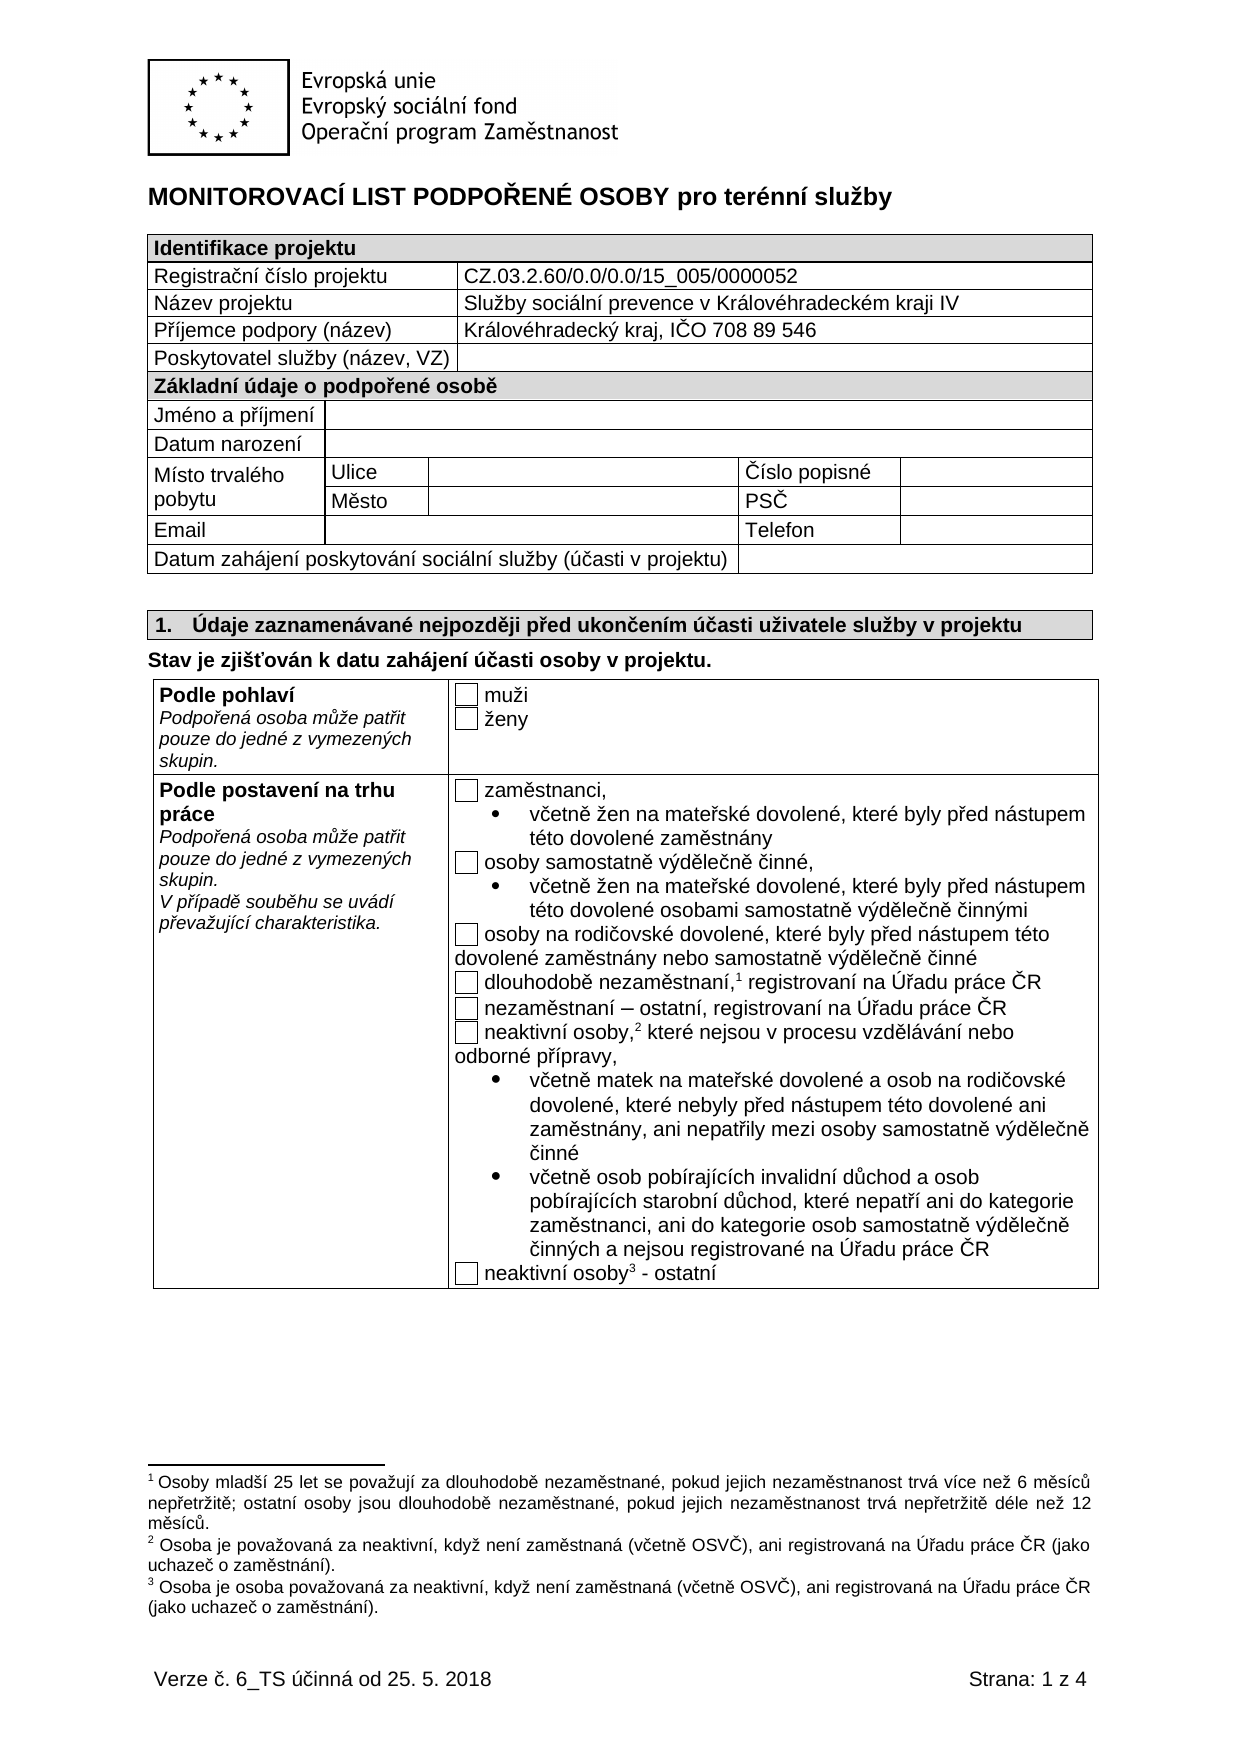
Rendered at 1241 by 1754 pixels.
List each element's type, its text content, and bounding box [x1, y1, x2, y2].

table_cell Email [148, 516, 324, 544]
table_cell PSČ [739, 487, 900, 515]
text Stav je zjišťován k datu zahájení účasti osoby v projektu. [148, 647, 1092, 671]
table_cell [739, 545, 1092, 573]
table_cell Číslo popisné [739, 458, 900, 486]
table_cell [326, 516, 738, 544]
table_cell [326, 401, 1092, 428]
table_cell Podle postavení na trhu práce Podpořená osoba může patřit pouze do jedné z vymezených skupin. V případě souběhu se uvádí převažující charakteristika. [154, 775, 448, 1288]
table_header Podle pohlaví Podpořená osoba může patřit pouze do jedné z vymezených skupin. [154, 680, 448, 774]
table_cell Příjemce podpory (název) [148, 317, 457, 343]
picture [147, 59, 618, 156]
text monitorovací list podpořené osoby pro terénní služby [148, 182, 1092, 211]
table_cell Ulice [326, 458, 428, 486]
table_header Údaje zaznamenávané nejpozději před ukončením účasti uživatele služby v projektu [148, 611, 1092, 639]
table_cell [326, 430, 1092, 457]
table_cell Registrační číslo projektu [148, 263, 457, 289]
table_cell CZ.03.2.60/0.0/0.0/15_005/0000052 [458, 263, 1092, 289]
table_cell Datum narození [148, 430, 324, 457]
table_cell [901, 487, 1092, 515]
table_cell Jméno a příjmení [148, 401, 324, 428]
table_cell [429, 487, 738, 515]
table_cell Služby sociální prevence v Královéhradeckém kraji IV [458, 290, 1092, 316]
table_cell Místo trvalého pobytu [148, 458, 324, 515]
table_cell Telefon [739, 516, 900, 544]
table_cell [901, 458, 1092, 486]
table_header Identifikace projektu [148, 235, 1092, 261]
table_cell Název projektu [148, 290, 457, 316]
table_cell Základní údaje o podpořené osobě [148, 372, 1092, 399]
table_cell Město [326, 487, 428, 515]
table_header muži ženy [449, 680, 1098, 774]
table_cell Datum zahájení poskytování sociální služby (účasti v projektu) [148, 545, 738, 573]
table_cell [901, 516, 1092, 544]
table_cell Královéhradecký kraj, IČO 708 89 546 [458, 317, 1092, 343]
table_cell Poskytovatel služby (název, VZ) [148, 344, 457, 371]
table_cell [429, 458, 738, 486]
table_cell zaměstnanci, včetně žen na mateřské dovolené, které byly před nástupem této dovolené zaměstnány osoby samostatně výdělečně činné, včetně žen na mateřské dovolené, které byly před nástupem této dovolené osobami samostatně výdělečně činnými osoby na rodičovské dovolené, které byly před nástupem této dovolené zaměstnány nebo samostatně výdělečně činné dlouhodobě nezaměstnaní, registrovaní na Úřadu práce ČR nezaměstnaní – ostatní, registrovaní na Úřadu práce ČR neaktivní osoby, které nejsou v procesu vzdělávání nebo odborné přípravy, včetně matek na mateřské dovolené a osob na rodičovské dovolené, které nebyly před nástupem této dovolené ani zaměstnány, ani nepatřily mezi osoby samostatně výdělečně činné včetně osob pobírajících invalidní důchod a osob pobírajících starobní důchod, které nepatří ani do kategorie zaměstnanci, ani do kategorie osob samostatně výdělečně činných a nejsou registrované na Úřadu práce ČR neaktivní osoby - ostatní [449, 775, 1098, 1288]
table_cell [458, 344, 1092, 371]
